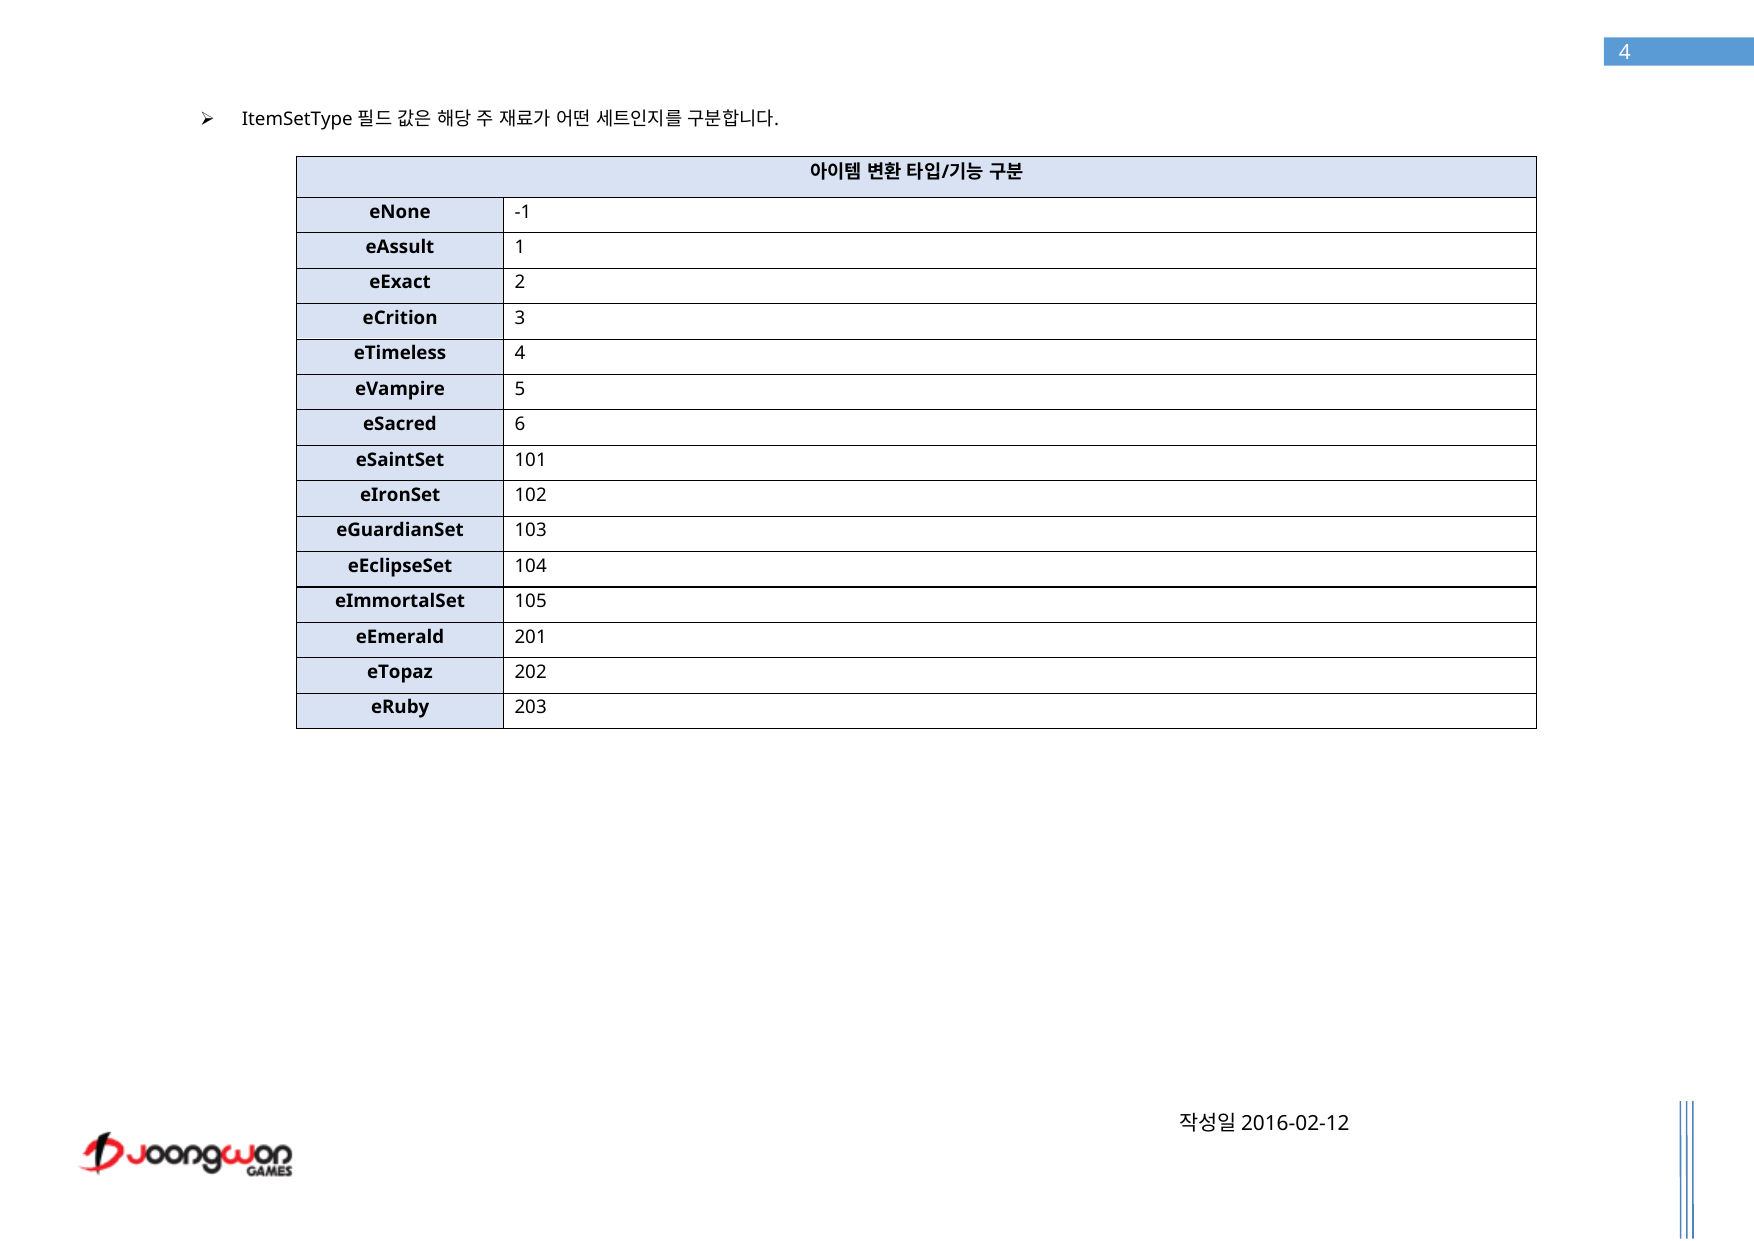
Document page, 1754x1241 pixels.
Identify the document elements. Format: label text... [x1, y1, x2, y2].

table_cell eRuby [297, 694, 503, 728]
list ItemSetType 필드 값은 해당 주 재료가 어떤 세트인지를 구분합니다. [200, 103, 1679, 131]
table_cell eAssult [297, 233, 503, 268]
table_cell 5 [504, 375, 1536, 409]
table_cell 3 [504, 304, 1536, 338]
table_cell 201 [504, 623, 1536, 657]
table_cell 105 [504, 588, 1536, 622]
table_cell 6 [504, 410, 1536, 445]
table_cell eSaintSet [297, 446, 503, 480]
table_cell eGuardianSet [297, 517, 503, 551]
table_cell eCrition [297, 304, 503, 338]
table_cell 4 [504, 340, 1536, 374]
table_cell -1 [504, 198, 1536, 232]
table_cell 202 [504, 658, 1536, 693]
table_cell 102 [504, 481, 1536, 516]
table_cell 2 [504, 269, 1536, 303]
table_cell eSacred [297, 410, 503, 445]
table_cell eVampire [297, 375, 503, 409]
table_cell eEclipseSet [297, 552, 503, 586]
table_cell eImmortalSet [297, 588, 503, 622]
table_cell eExact [297, 269, 503, 303]
table_cell 104 [504, 552, 1536, 586]
picture [75, 1128, 299, 1182]
table_cell 101 [504, 446, 1536, 480]
table_cell eNone [297, 198, 503, 232]
table_cell eEmerald [297, 623, 503, 657]
table_cell 103 [504, 517, 1536, 551]
table_cell eIronSet [297, 481, 503, 516]
table_cell 203 [504, 694, 1536, 728]
table_cell eTopaz [297, 658, 503, 693]
table_cell eTimeless [297, 340, 503, 374]
table_cell 1 [504, 233, 1536, 268]
table_header 아이템 변환 타입/기능 구분 [297, 157, 1536, 197]
